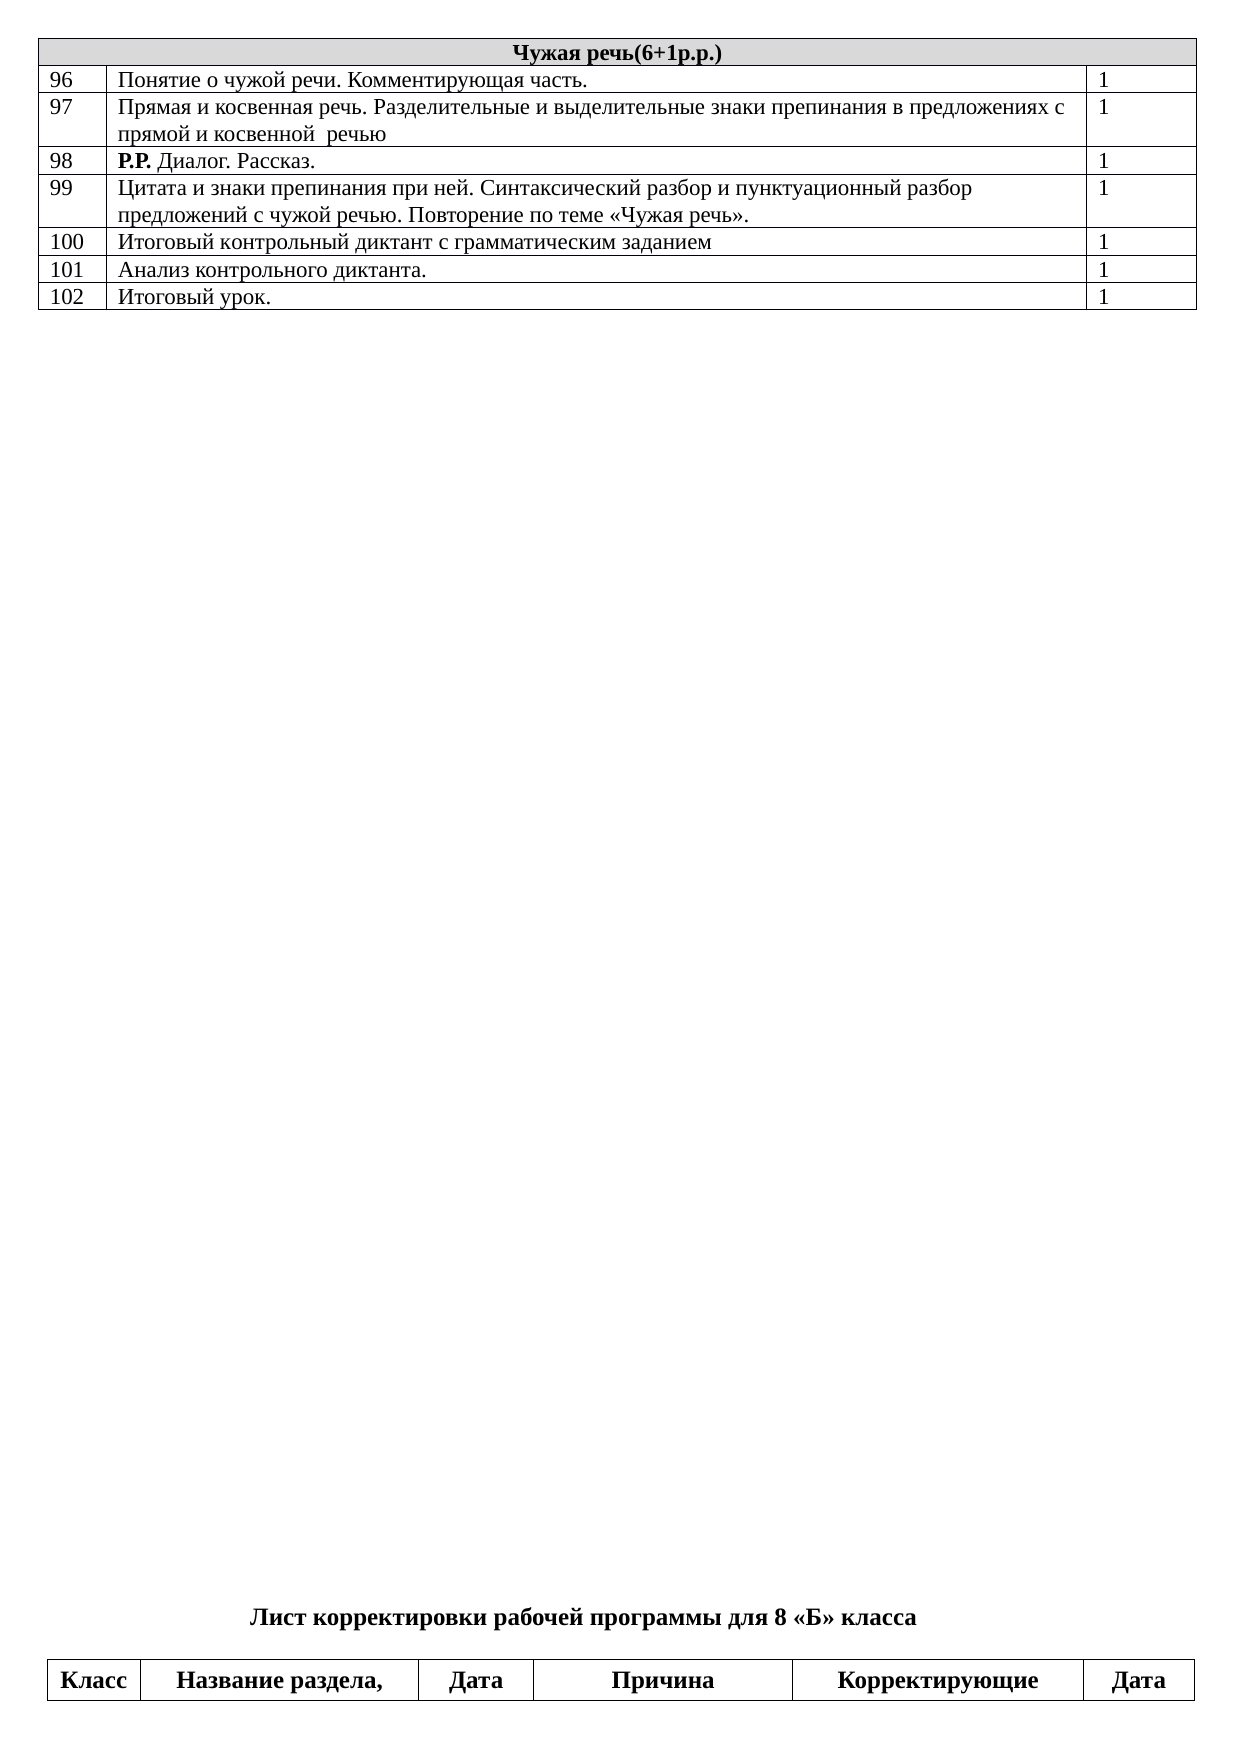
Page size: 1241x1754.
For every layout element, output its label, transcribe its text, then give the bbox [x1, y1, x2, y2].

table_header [534, 1660, 792, 1700]
table_cell 100 [39, 228, 106, 254]
table_cell 101 [39, 256, 106, 282]
table_cell Прямая и косвенная речь. Разделительные и выделительные знаки препинания в предложениях с прямой и косвенной речью [107, 93, 1086, 146]
text Лист корректировки рабочей программы для 8 «Б» класса [0, 1602, 1194, 1631]
table_cell 1 [1087, 66, 1196, 92]
table_cell Р.Р. Диалог. Рассказ. [107, 147, 1086, 173]
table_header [1084, 1660, 1194, 1700]
table_cell 1 [1087, 93, 1196, 146]
table_cell 1 [1087, 228, 1196, 254]
table_cell 97 [39, 93, 106, 146]
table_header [793, 1660, 1083, 1700]
table_header Класс [48, 1660, 140, 1700]
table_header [141, 1660, 418, 1700]
table_cell Итоговый контрольный диктант с грамматическим заданием [107, 228, 1086, 254]
table_cell Анализ контрольного диктанта. [107, 256, 1086, 282]
table_cell 1 [1087, 256, 1196, 282]
table_cell Цитата и знаки препинания при ней. Синтаксический разбор и пунктуационный разбор предложений с чужой речью. Повторение по теме «Чужая речь». [107, 175, 1086, 227]
table_cell 1 [1087, 147, 1196, 173]
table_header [419, 1660, 533, 1700]
table_cell 98 [39, 147, 106, 173]
table_cell 1 [1087, 175, 1196, 227]
table_cell 99 [39, 175, 106, 227]
table_cell 1 [1087, 283, 1196, 309]
table_cell 102 [39, 283, 106, 309]
table_cell Чужая речь(6+1р.р.) [39, 39, 1196, 65]
table_cell Понятие о чужой речи. Комментирующая часть. [107, 66, 1086, 92]
table_cell 96 [39, 66, 106, 92]
table_cell Итоговый урок. [107, 283, 1086, 309]
